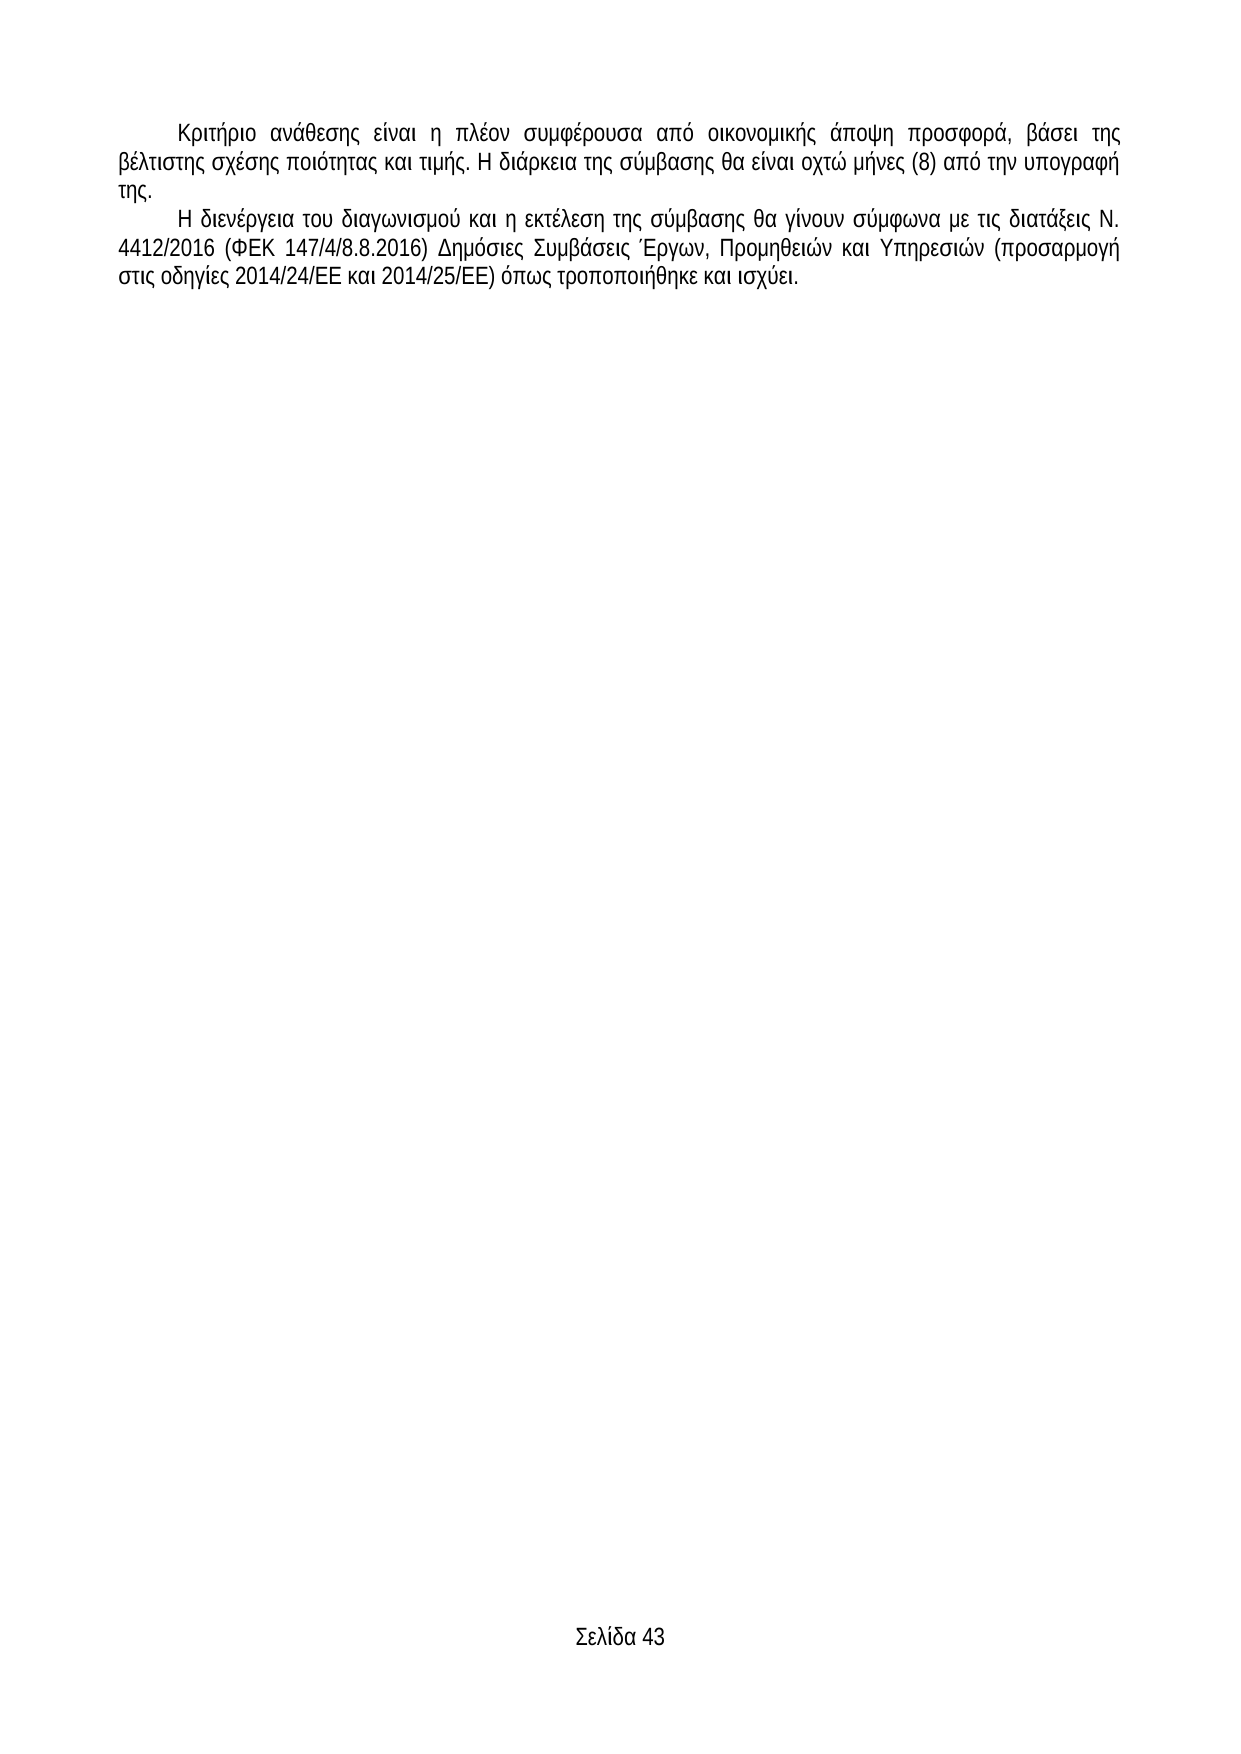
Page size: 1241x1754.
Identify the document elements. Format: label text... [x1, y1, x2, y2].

text Η διενέργεια του διαγωνισμού και η εκτέλεση της σύμβασης θα γίνουν σύμφωνα με τις διατάξεις Ν. 4412/2016 (ΦΕΚ 147/4/8.8.2016) Δημόσιες Συμβάσεις Έργων, Προμηθειών και Υπηρεσιών (προσαρμογή στις οδηγίες 2014/24/ΕΕ και 2014/25/ΕΕ) όπως τροποποιήθηκε και ισχύει. [118, 204, 1122, 290]
text Κριτήριο ανάθεσης είναι η πλέον συμφέρουσα από οικονομικής άποψη προσφορά, βάσει της βέλτιστης σχέσης ποιότητας και τιμής. Η διάρκεια της σύμβασης θα είναι οχτώ μήνες (8) από την υπογραφή της. [118, 118, 1122, 204]
